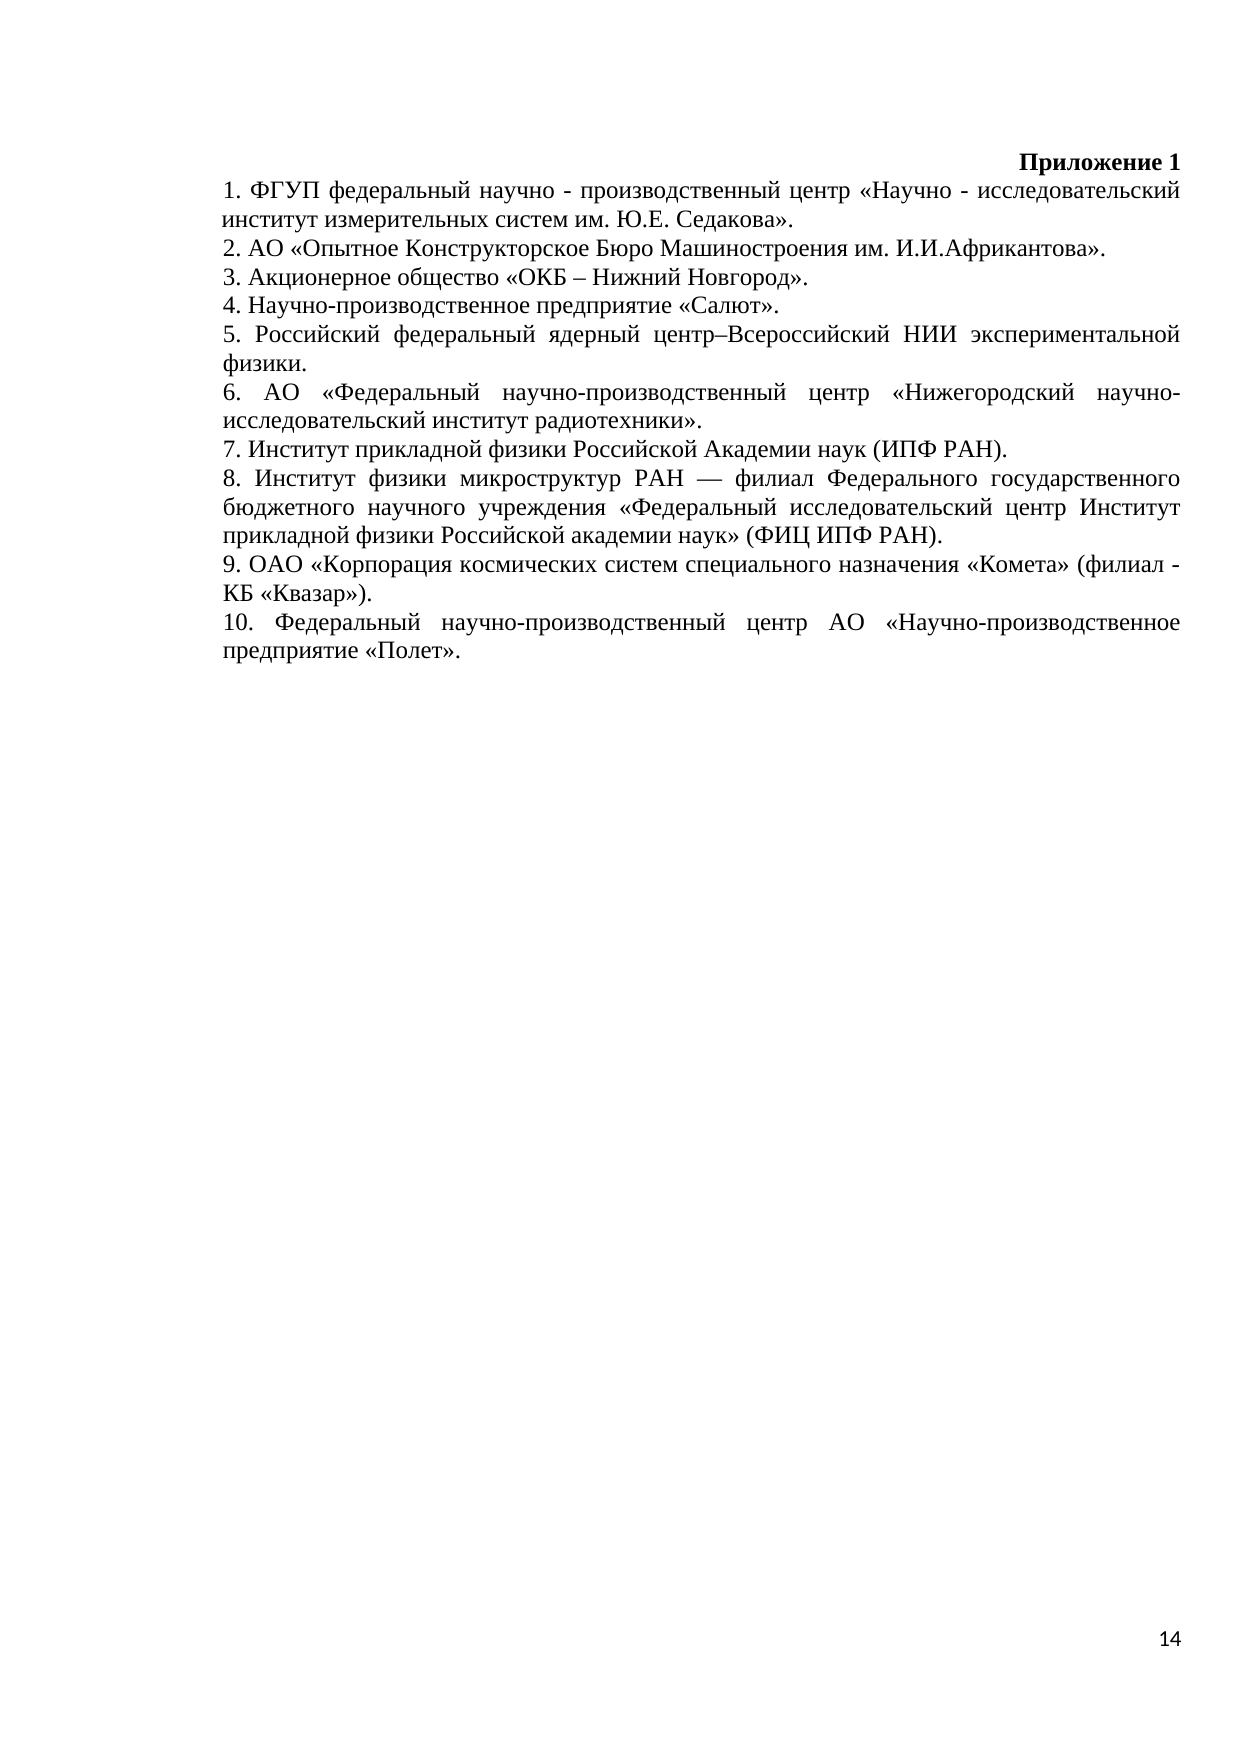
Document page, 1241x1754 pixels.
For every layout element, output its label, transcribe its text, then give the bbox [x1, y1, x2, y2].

text 2. АО «Опытное Конструкторское Бюро Машиностроения им. И.И.Африкантова». [221, 233, 1181, 262]
text 5. Российский федеральный ядерный центр–Всероссийский НИИ экспериментальной физики. [223, 319, 1181, 377]
text 3. Акционерное общество «ОКБ – Нижний Новгород». [148, 262, 1181, 291]
text 8. Институт физики микроструктур РАН — филиал Федерального государственного бюджетного научного учреждения «Федеральный исследовательский центр Институт прикладной физики Российской академии наук» (ФИЦ ИПФ РАН). [223, 463, 1181, 549]
text 9. ОАО «Корпорация космических систем специального назначения «Комета» (филиал - КБ «Квазар»). [223, 549, 1181, 607]
text 7. Институт прикладной физики Российской Академии наук (ИПФ РАН). [223, 434, 1181, 463]
text 6. АО «Федеральный научно-производственный центр «Нижегородский научно-исследовательский институт радиотехники». [223, 377, 1181, 434]
text Приложение 1 [148, 147, 1181, 176]
text 10. Федеральный научно-производственный центр АО «Научно-производственное предприятие «Полет». [223, 607, 1181, 664]
text 1. ФГУП федеральный научно - производственный центр «Научно - исследовательский институт измерительных систем им. Ю.Е. Седакова». [221, 176, 1181, 233]
text 4. Научно-производственное предприятие «Салют». [148, 291, 1181, 319]
